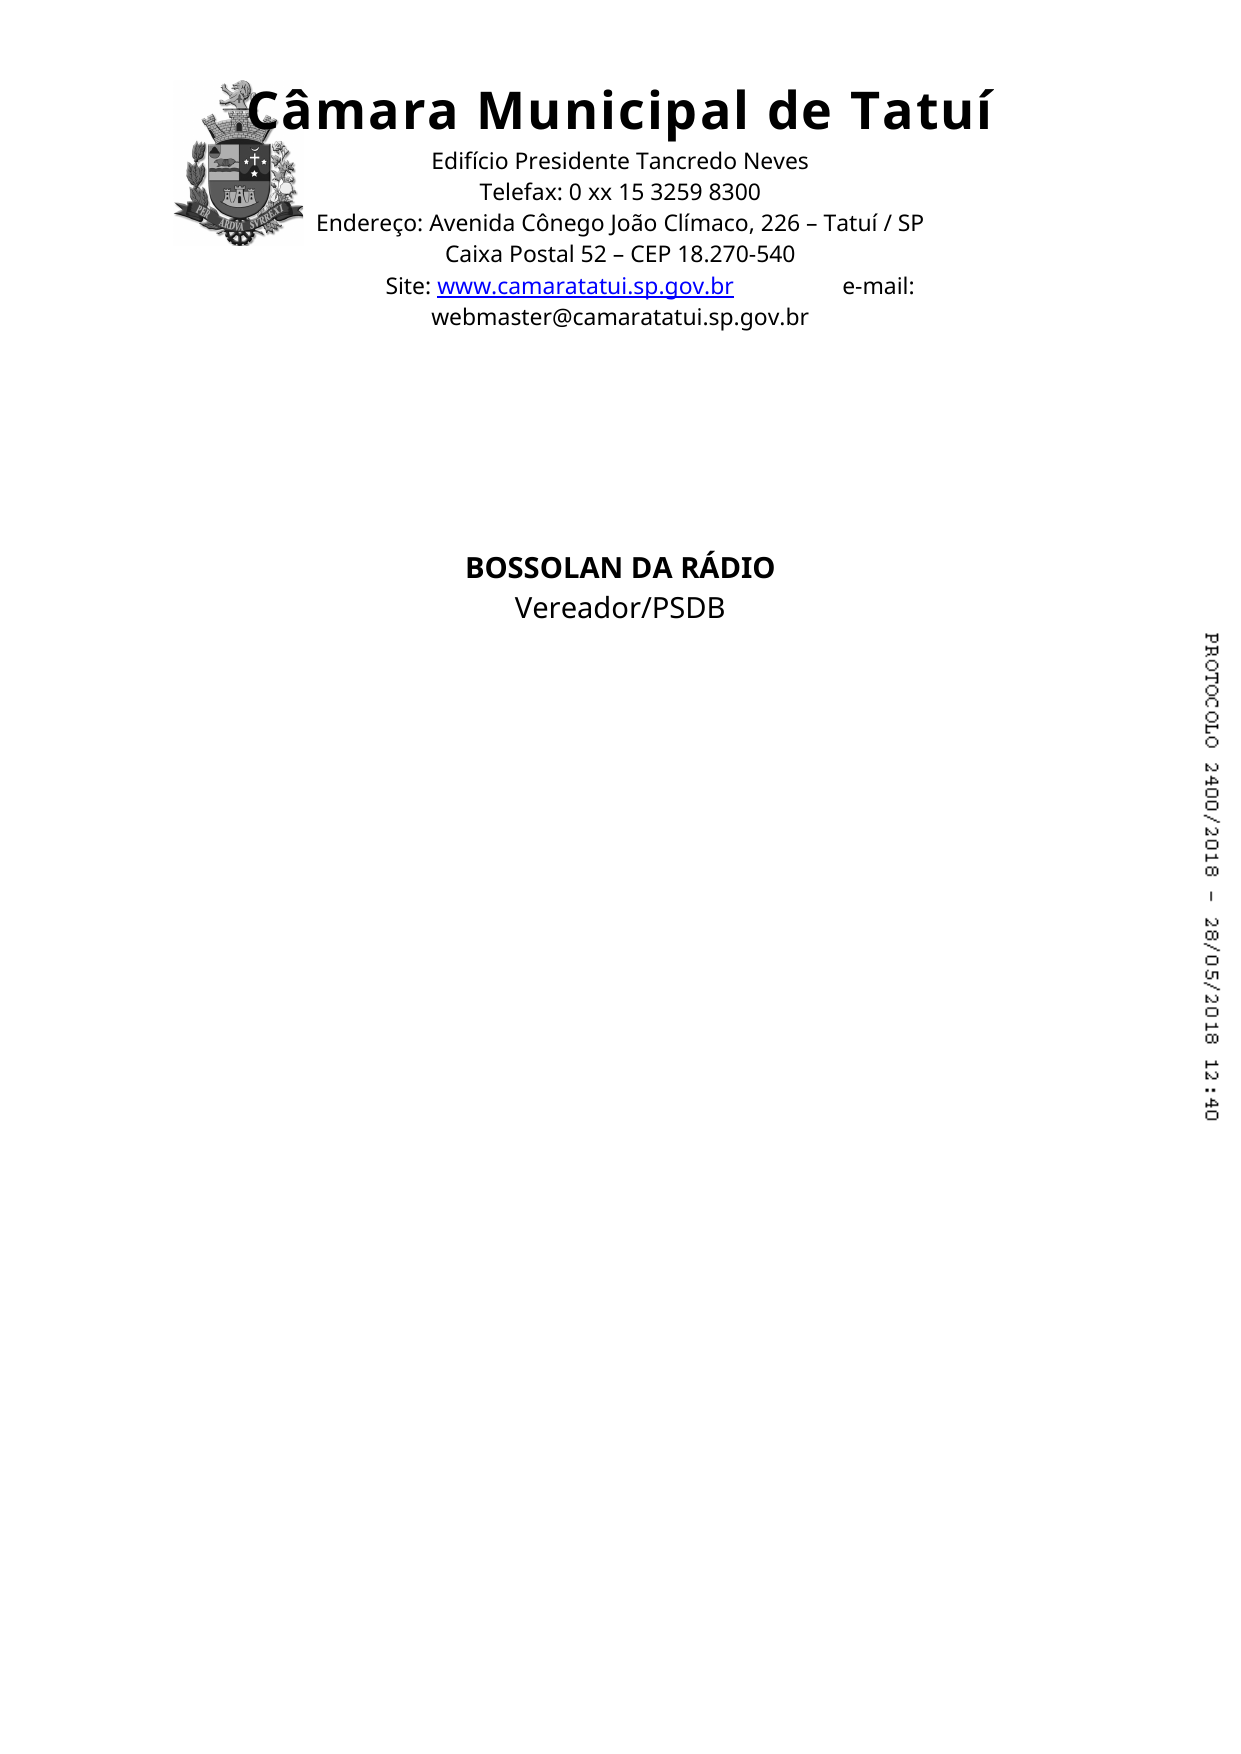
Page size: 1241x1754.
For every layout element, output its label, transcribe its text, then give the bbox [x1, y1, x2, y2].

text BOSSOLAN DA RÁDIO [177, 548, 1063, 587]
picture [1177, 629, 1241, 1125]
text Vereador/PSDB [177, 587, 1063, 627]
